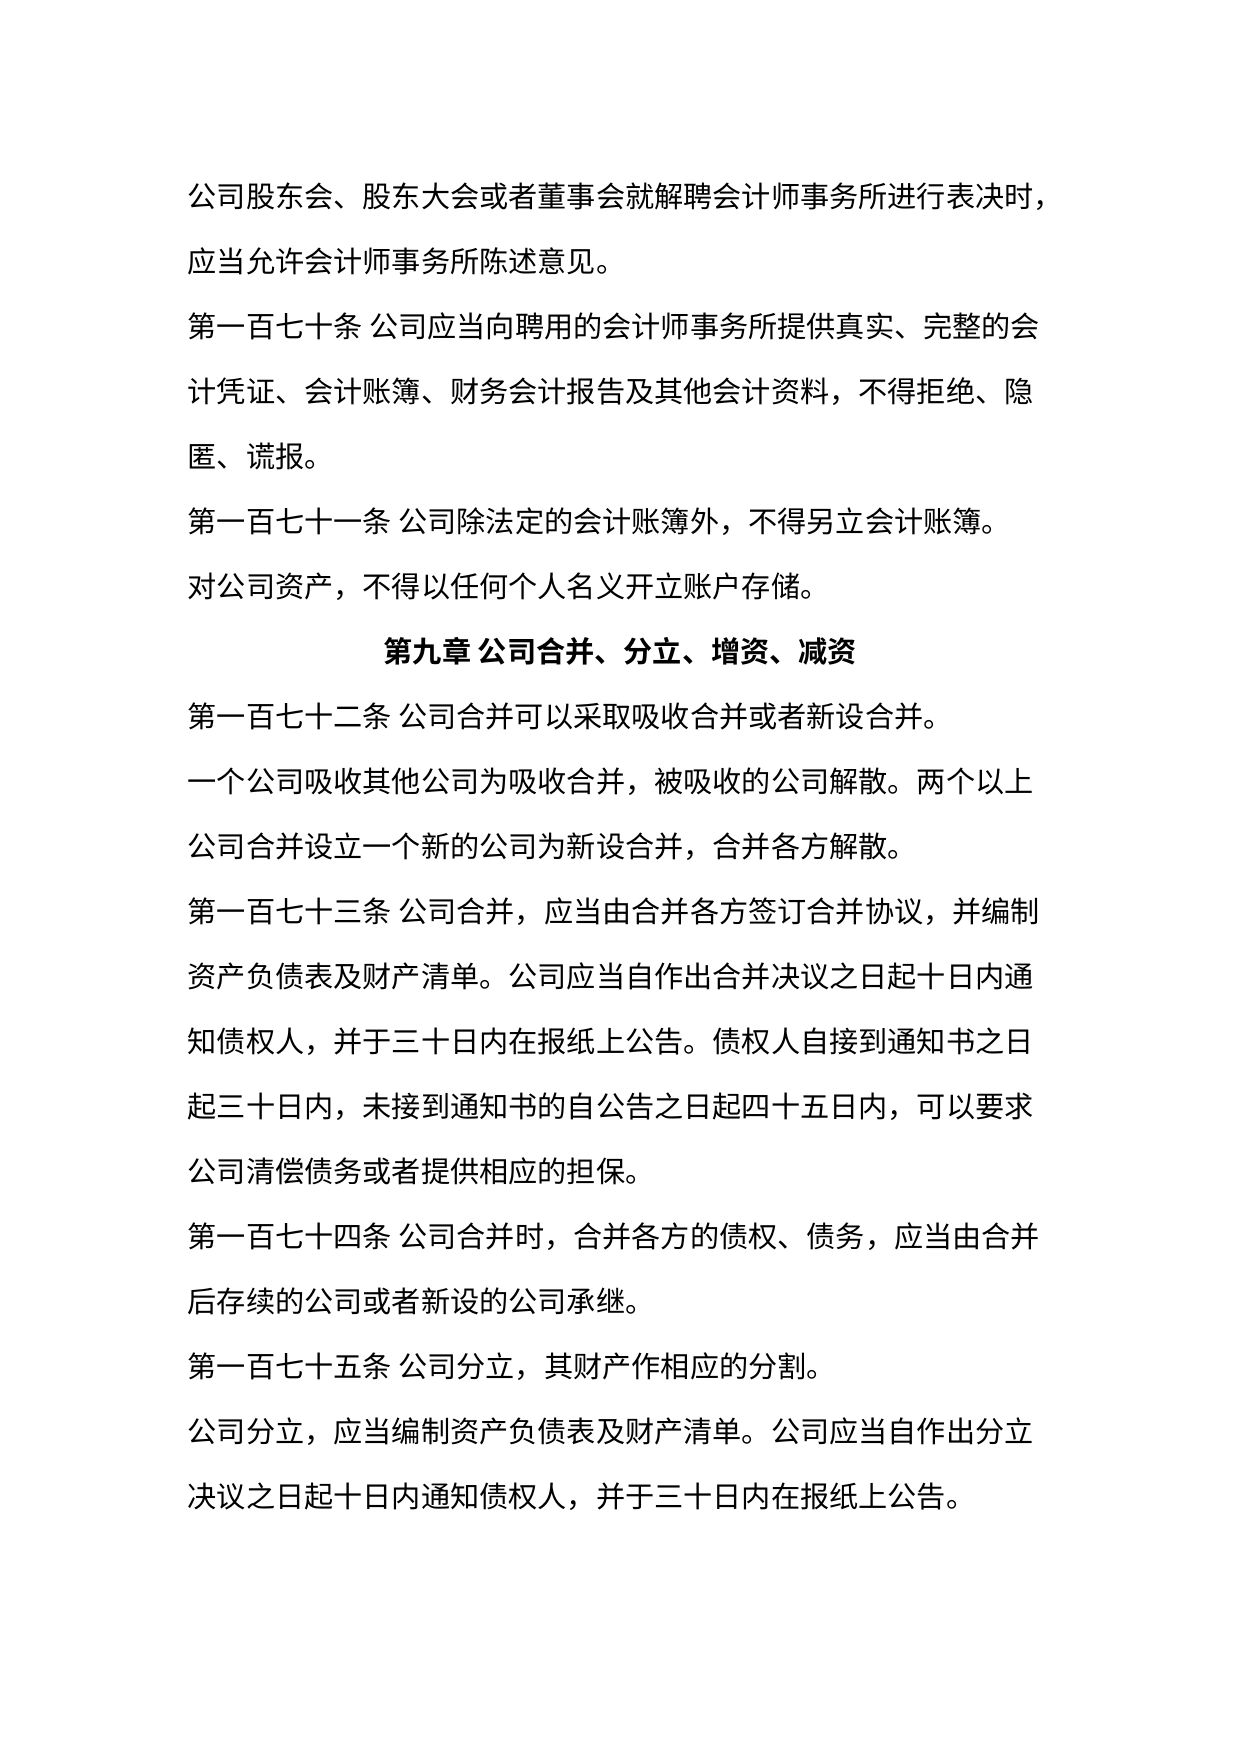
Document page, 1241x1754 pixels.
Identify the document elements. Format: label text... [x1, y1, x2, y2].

text 第一百七十三条 公司合并，应当由合并各方签订合并协议，并编制资产负债表及财产清单。公司应当自作出合并决议之日起十日内通知债权人，并于三十日内在报纸上公告。债权人自接到通知书之日起三十日内，未接到通知书的自公告之日起四十五日内，可以要求公司清偿债务或者提供相应的担保。 [187, 877, 1053, 1202]
text 第一百七十一条 公司除法定的会计账簿外，不得另立会计账簿。 [187, 487, 1053, 552]
text 对公司资产，不得以任何个人名义开立账户存储。 [187, 552, 1053, 617]
text 公司分立，应当编制资产负债表及财产清单。公司应当自作出分立决议之日起十日内通知债权人，并于三十日内在报纸上公告。 [187, 1397, 1053, 1527]
text 第一百七十条 公司应当向聘用的会计师事务所提供真实、完整的会计凭证、会计账簿、财务会计报告及其他会计资料，不得拒绝、隐匿、谎报。 [187, 292, 1053, 487]
subtitle 第九章 公司合并、分立、增资、减资 [187, 617, 1053, 682]
text 一个公司吸收其他公司为吸收合并，被吸收的公司解散。两个以上公司合并设立一个新的公司为新设合并，合并各方解散。 [187, 747, 1053, 877]
text 第一百七十五条 公司分立，其财产作相应的分割。 [187, 1332, 1053, 1397]
text 公司股东会、股东大会或者董事会就解聘会计师事务所进行表决时，应当允许会计师事务所陈述意见。 [187, 162, 1053, 292]
text 第一百七十二条 公司合并可以采取吸收合并或者新设合并。 [187, 682, 1053, 747]
text 第一百七十四条 公司合并时，合并各方的债权、债务，应当由合并后存续的公司或者新设的公司承继。 [187, 1202, 1053, 1332]
